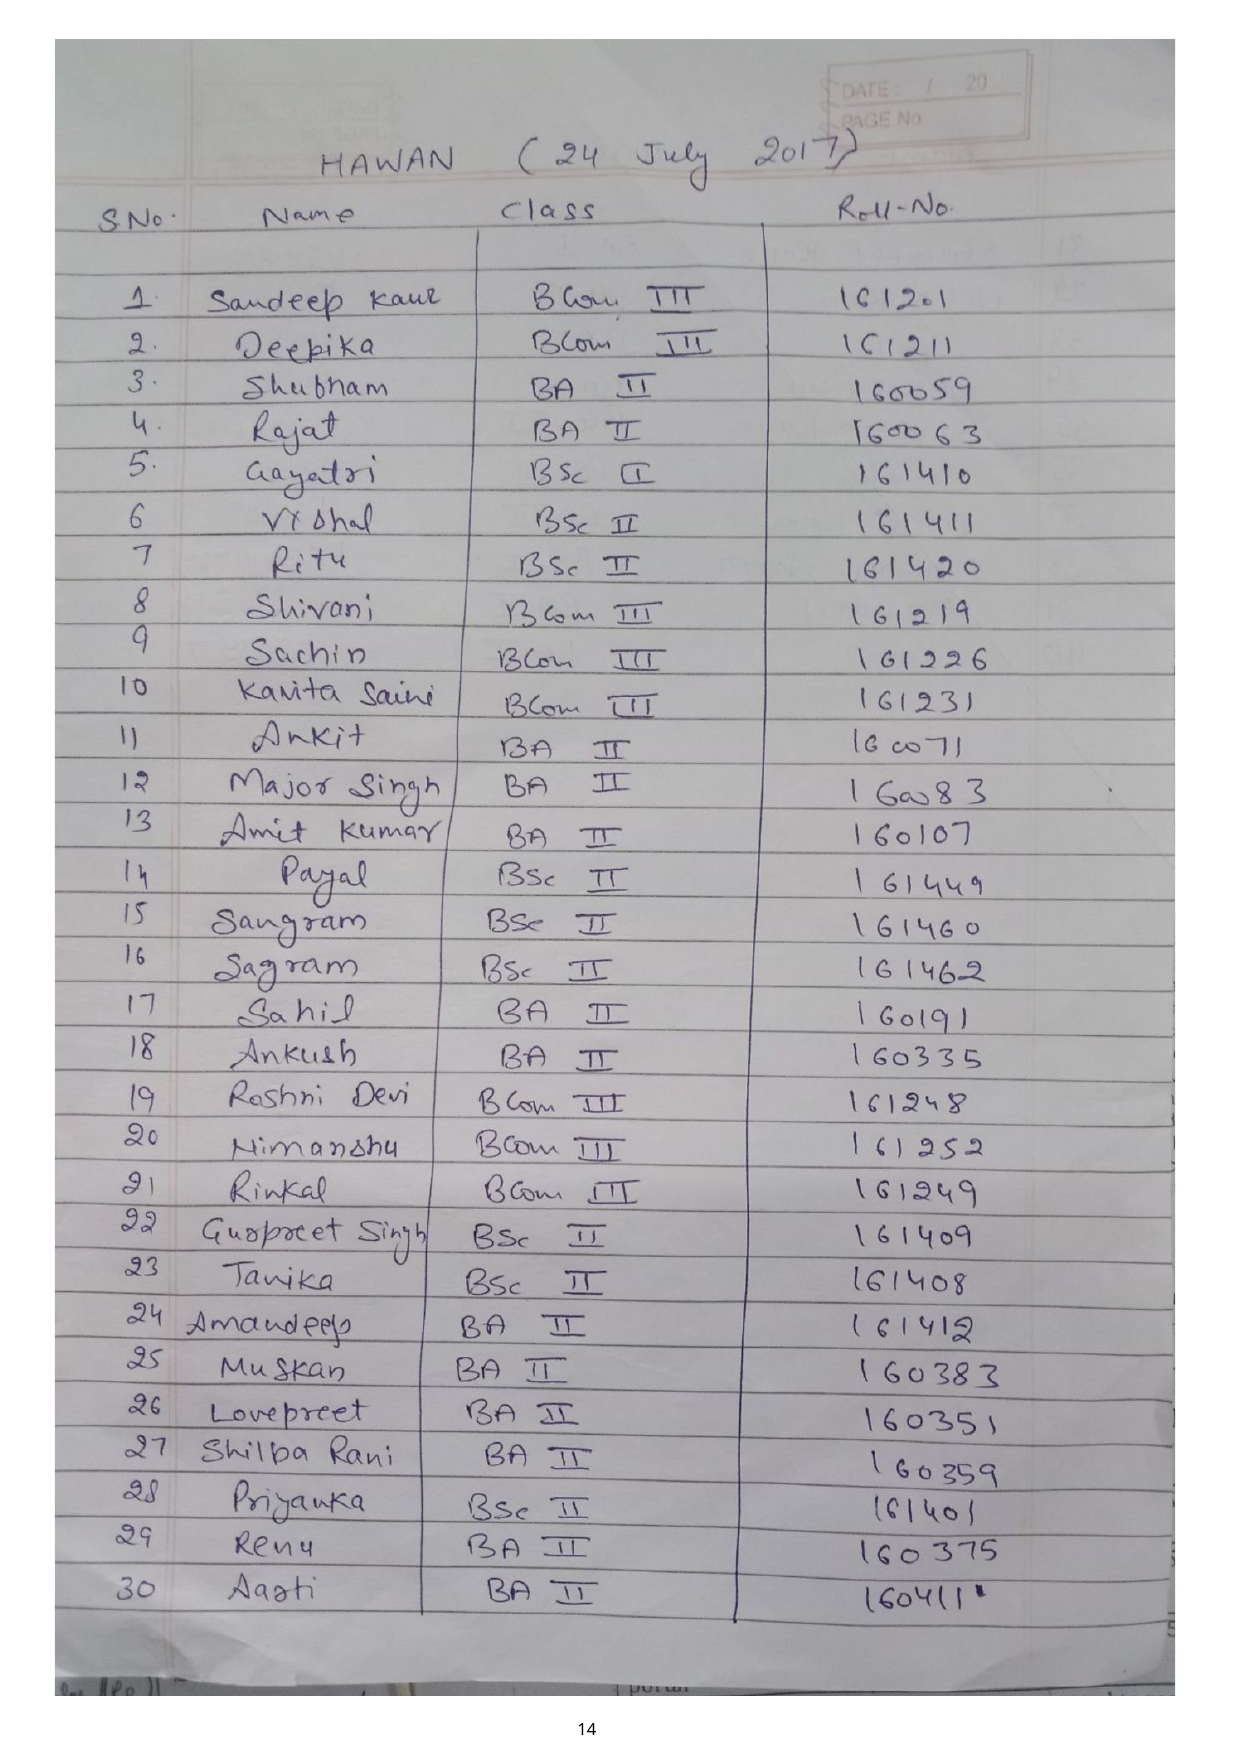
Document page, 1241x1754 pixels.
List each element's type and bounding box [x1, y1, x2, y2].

picture [54, 39, 1176, 1696]
